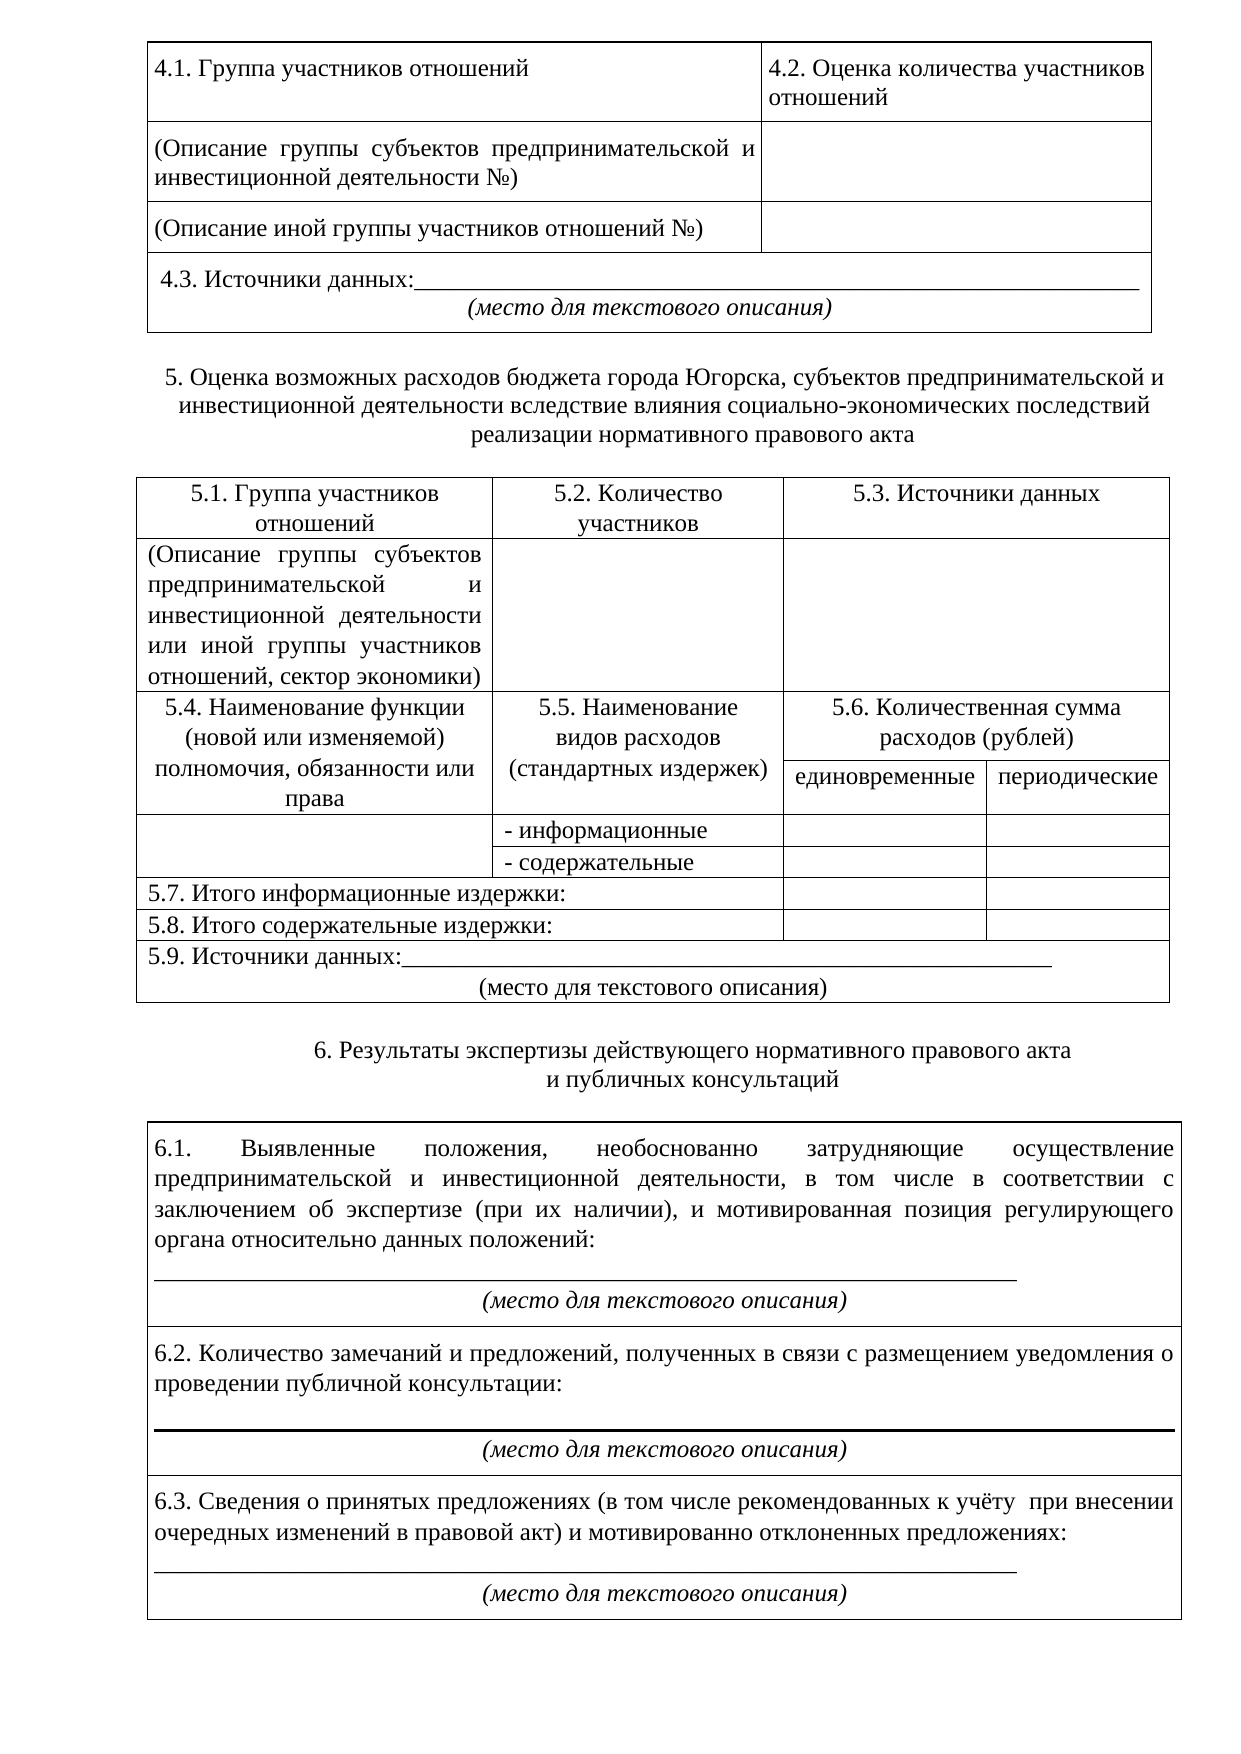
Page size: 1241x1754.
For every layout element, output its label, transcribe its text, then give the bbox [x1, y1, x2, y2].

table_cell [987, 878, 1169, 909]
table_cell [784, 878, 986, 909]
table_cell 5.9. Источники данных:____________________________________________________ (место для текстового описания) [137, 941, 1169, 1002]
table_cell [784, 847, 986, 877]
table_cell [137, 815, 492, 877]
table_cell [987, 847, 1169, 877]
table_cell 6.2. Количество замечаний и предложений, полученных в связи с размещением уведомления о проведении публичной консультации: (место для текстового описания) [148, 1327, 1181, 1475]
table_cell 5.8. Итого содержательные издержки: [137, 910, 783, 940]
table_header 5.3. Источники данных [784, 478, 1169, 538]
text 5. Оценка возможных расходов бюджета города Югорска, субъектов предпринимательской и инвестиционной деятельности вследствие влияния социально-экономических последствий [148, 362, 1181, 419]
text реализации нормативного правового акта [148, 419, 1181, 448]
table_cell [784, 910, 986, 940]
table_header 5.1. Группа участников отношений [137, 478, 492, 538]
text 6. Результаты экспертизы действующего нормативного правового акта [148, 1035, 1181, 1064]
table_header 4.2. Оценка количества участников отношений [762, 43, 1151, 121]
table_cell периодические [987, 761, 1169, 814]
table_cell 4.3. Источники данных:__________________________________________________________ (место для текстового описания) [148, 253, 1151, 332]
table_cell [493, 539, 783, 691]
table_cell (Описание группы субъектов предпринимательской и инвестиционной деятельности или иной группы участников отношений, сектор экономики) [137, 539, 492, 691]
table_header 6.1. Выявленные положения, необоснованно затрудняющие осуществление предпринимательской и инвестиционной деятельности, в том числе в соответствии с заключением об экспертизе (при их наличии), и мотивированная позиция регулирующего органа относительно данных положений: _____________________________________________________________________ (место для текстового описания) [148, 1123, 1181, 1326]
table_cell [987, 910, 1169, 940]
table_header 4.1. Группа участников отношений [148, 43, 761, 121]
table_cell (Описание группы субъектов предпринимательской и инвестиционной деятельности №) [148, 122, 761, 201]
table_cell [987, 815, 1169, 846]
text и публичных консультаций [148, 1064, 1181, 1093]
table_cell - информационные [493, 815, 783, 846]
table_cell 5.4. Наименование функции (новой или изменяемой) полномочия, обязанности или права [137, 692, 492, 814]
table_cell 5.7. Итого информационные издержки: [137, 878, 783, 909]
table_cell [784, 539, 1169, 691]
table_header 5.2. Количество участников [493, 478, 783, 538]
table_cell [762, 202, 1151, 252]
table_cell (Описание иной группы участников отношений №) [148, 202, 761, 252]
table_cell единовременные [784, 761, 986, 814]
table_cell 5.6. Количественная сумма расходов (рублей) [784, 692, 1169, 760]
table_cell - содержательные [493, 847, 783, 877]
table_cell [762, 122, 1151, 201]
table_cell [784, 815, 986, 846]
table_cell 5.5. Наименование видов расходов (стандартных издержек) [493, 692, 783, 814]
table_cell 6.3. Сведения о принятых предложениях (в том числе рекомендованных к учёту при внесении очередных изменений в правовой акт) и мотивированно отклоненных предложениях: _____________________________________________________________________ (место для текстового описания) [148, 1476, 1181, 1618]
